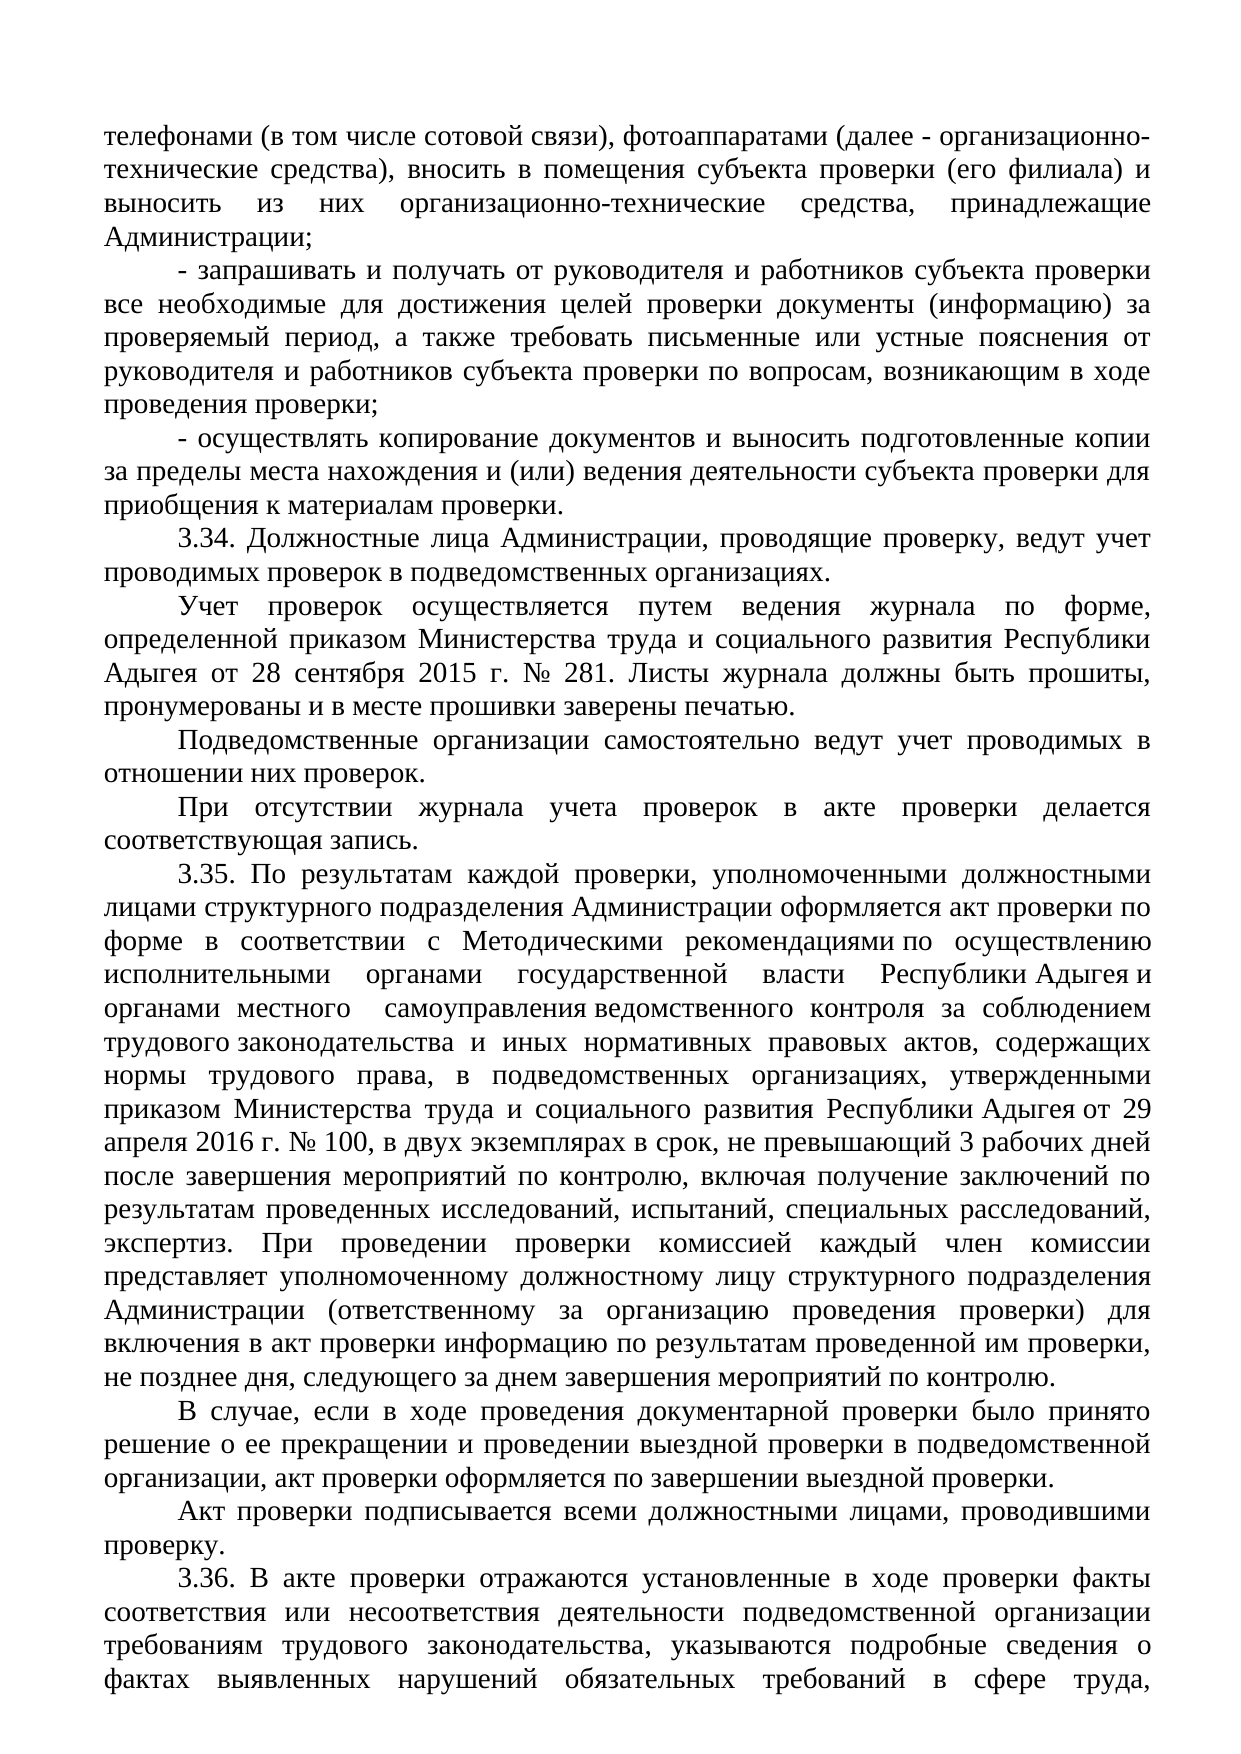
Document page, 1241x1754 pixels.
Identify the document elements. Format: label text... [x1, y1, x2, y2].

text Учет проверок осуществляется путем ведения журнала по форме, определенной приказом Министерства труда и социального развития Республики Адыгея от 28 сентября 2015 г. № 281. Листы журнала должны быть прошиты, пронумерованы и в месте прошивки заверены печатью. [103, 588, 1152, 722]
text - запрашивать и получать от руководителя и работников субъекта проверки все необходимые для достижения целей проверки документы (информацию) за проверяемый период, а также требовать письменные или устные пояснения от руководителя и работников субъекта проверки по вопросам, возникающим в ходе проведения проверки; [103, 252, 1152, 420]
text 3.34. Должностные лица Администрации, проводящие проверку, ведут учет проводимых проверок в подведомственных организациях. [103, 521, 1152, 588]
text 3.35. По результатам каждой проверки, уполномоченными должностными лицами структурного подразделения Администрации оформляется акт проверки по форме в соответствии с Методическими рекомендациями по осуществлению исполнительными органами государственной власти Республики Адыгея и органами местного самоуправления ведомственного контроля за соблюдением трудового законодательства и иных нормативных правовых актов, содержащих нормы трудового права, в подведомственных организациях, утвержденными приказом Министерства труда и социального развития Республики Адыгея от 29 апреля 2016 г. № 100, в двух экземплярах в срок, не превышающий 3 рабочих дней после завершения мероприятий по контролю, включая получение заключений по результатам проведенных исследований, испытаний, специальных расследований, экспертиз. При проведении проверки комиссией каждый член комиссии представляет уполномоченному должностному лицу структурного подразделения Администрации (ответственному за организацию проведения проверки) для включения в акт проверки информацию по результатам проведенной им проверки, не позднее дня, следующего за днем завершения мероприятий по контролю. [103, 856, 1152, 1393]
text - осуществлять копирование документов и выносить подготовленные копии за пределы места нахождения и (или) ведения деятельности субъекта проверки для приобщения к материалам проверки. [103, 420, 1152, 521]
text Акт проверки подписывается всеми должностными лицами, проводившими проверку. [103, 1493, 1152, 1560]
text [103, 1560, 1152, 1694]
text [103, 118, 1152, 252]
text Подведомственные организации самостоятельно ведут учет проводимых в отношении них проверок. [103, 722, 1152, 789]
text В случае, если в ходе проведения документарной проверки было принято решение о ее прекращении и проведении выездной проверки в подведомственной организации, акт проверки оформляется по завершении выездной проверки. [103, 1393, 1152, 1493]
text При отсутствии журнала учета проверок в акте проверки делается соответствующая запись. [103, 789, 1152, 856]
